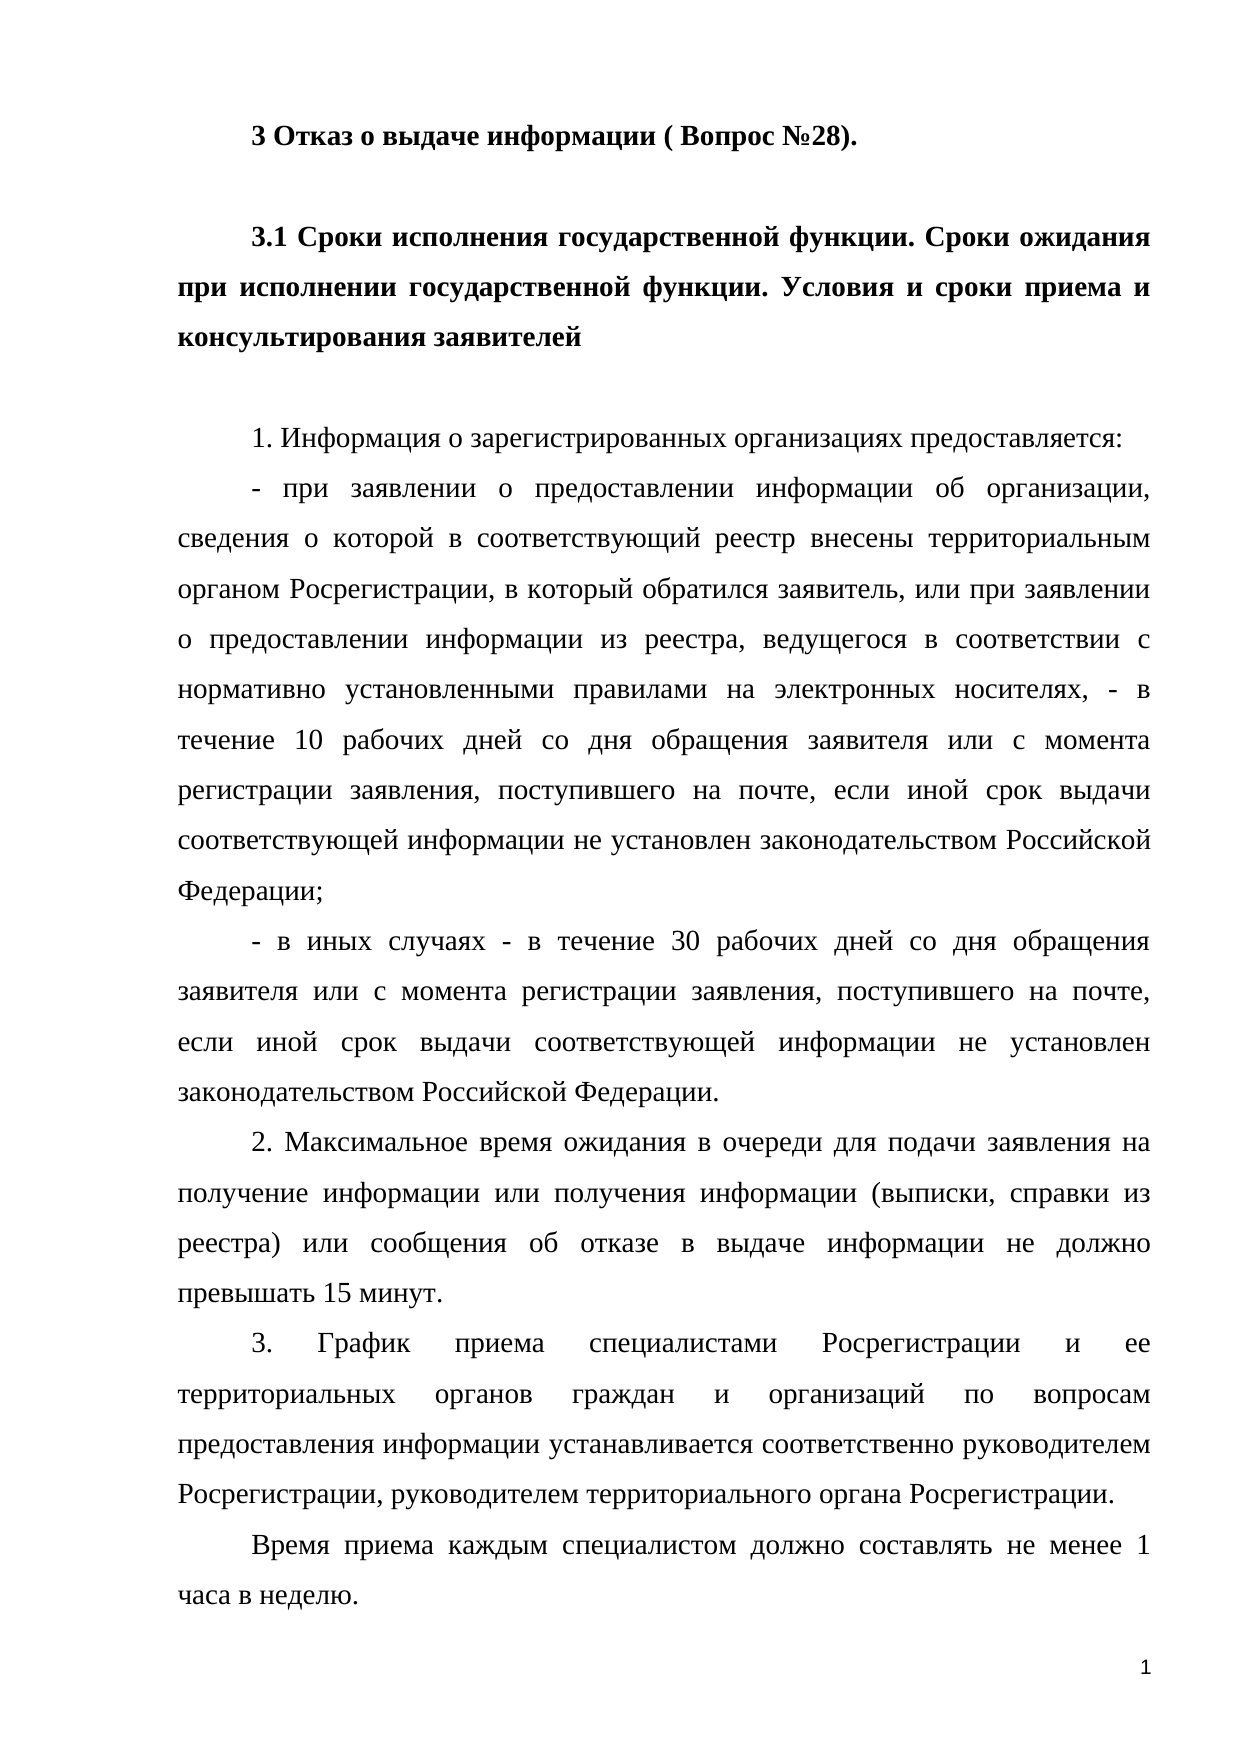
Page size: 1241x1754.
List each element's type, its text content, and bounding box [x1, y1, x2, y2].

text 3 Отказ о выдаче информации ( Вопрос №28). [177, 118, 1152, 152]
subtitle 3.1 Сроки исполнения государственной функции. Сроки ожидания при исполнении государственной функции. Условия и сроки приема и консультирования заявителей [177, 219, 1152, 353]
text - при заявлении о предоставлении информации об организации, сведения о которой в соответствующий реестр внесены территориальным органом Росрегистрации, в который обратился заявитель, или при заявлении о предоставлении информации из реестра, ведущегося в соответствии с нормативно установленными правилами на электронных носителях, - в течение 10 рабочих дней со дня обращения заявителя или с момента регистрации заявления, поступившего на почте, если иной срок выдачи соответствующей информации не установлен законодательством Российской Федерации; [177, 470, 1152, 906]
text 2. Максимальное время ожидания в очереди для подачи заявления на получение информации или получения информации (выписки, справки из реестра) или сообщения об отказе в выдаче информации не должно превышать 15 минут. [177, 1124, 1152, 1309]
text Время приема каждым специалистом должно составлять не менее 1 часа в неделю. [177, 1527, 1152, 1611]
text 1. Информация о зарегистрированных организациях предоставляется: [177, 420, 1152, 453]
text 3. График приема специалистами Росрегистрации и ее территориальных органов граждан и организаций по вопросам предоставления информации устанавливается соответственно руководителем Росрегистрации, руководителем территориального органа Росрегистрации. [177, 1326, 1152, 1510]
text - в иных случаях - в течение 30 рабочих дней со дня обращения заявителя или с момента регистрации заявления, поступившего на почте, если иной срок выдачи соответствующей информации не установлен законодательством Российской Федерации. [177, 923, 1152, 1108]
